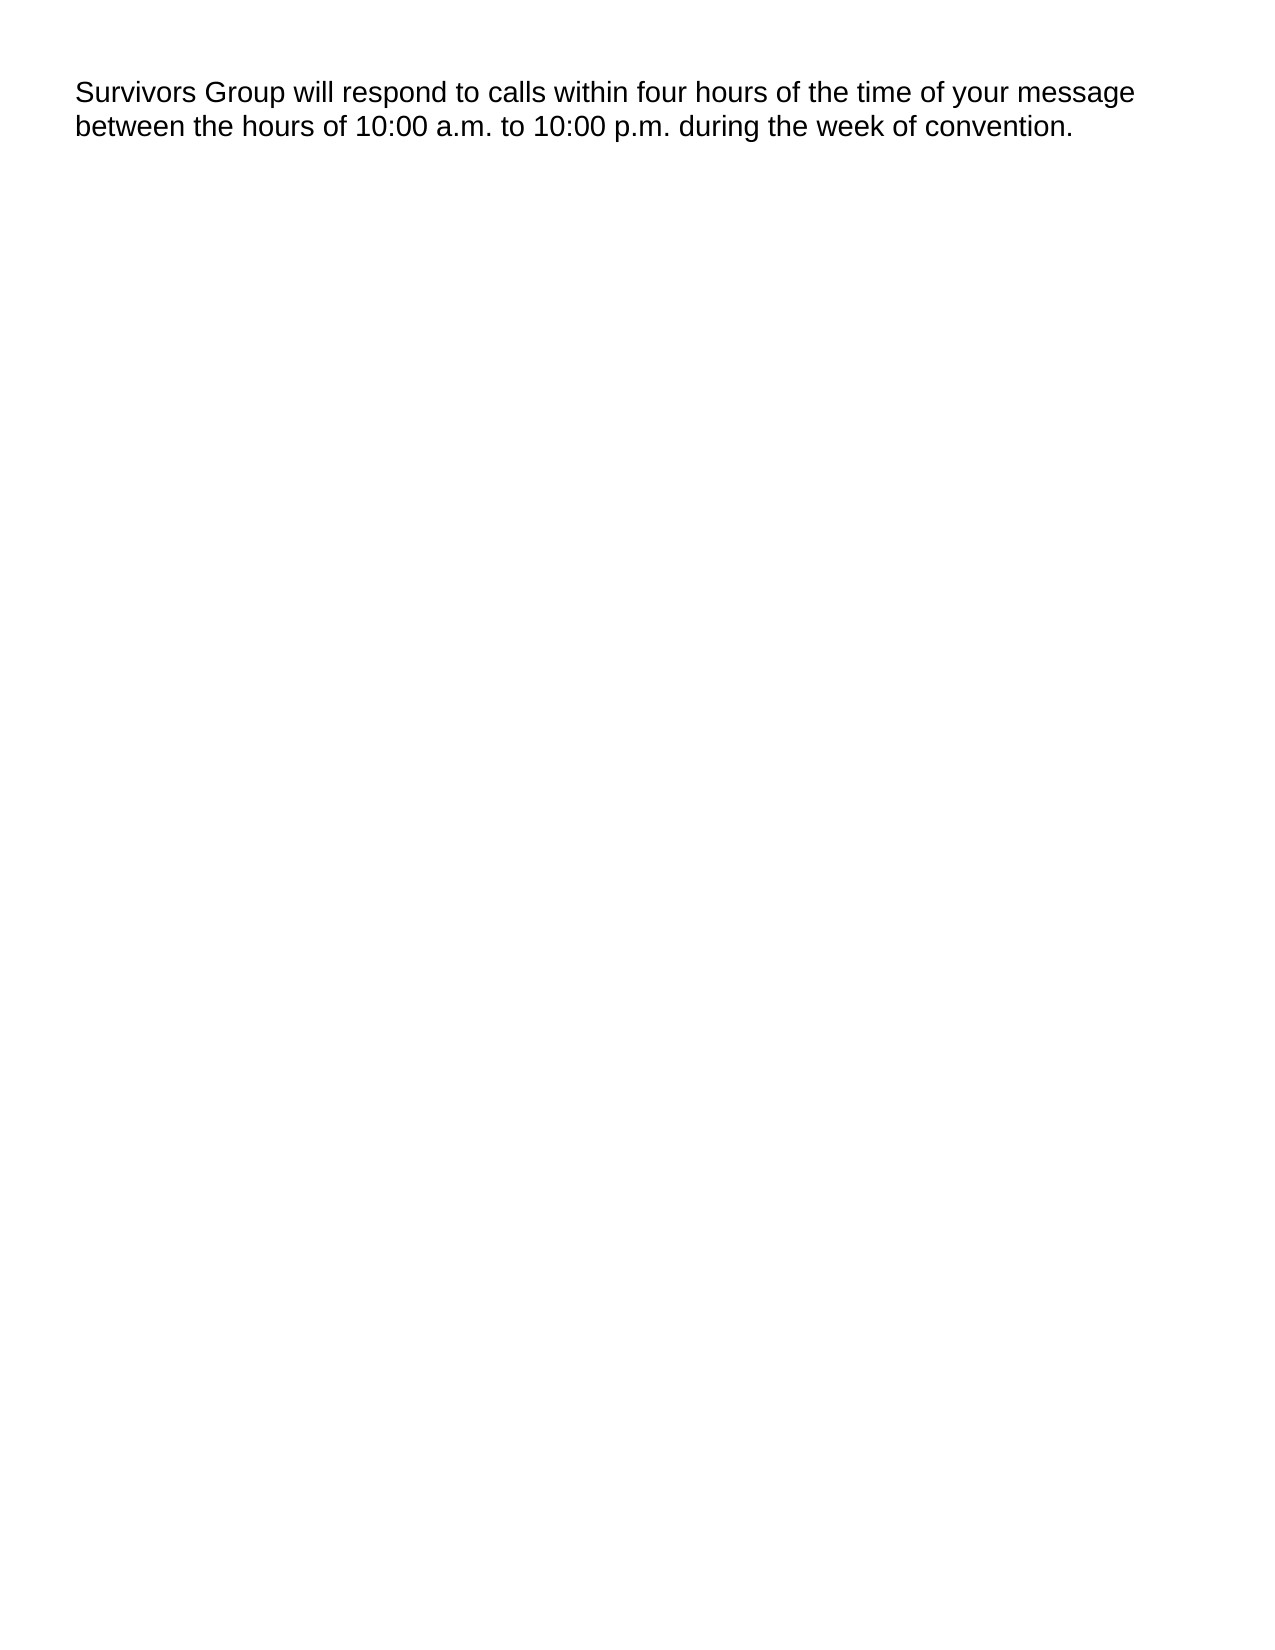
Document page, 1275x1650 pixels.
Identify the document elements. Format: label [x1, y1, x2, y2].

text [75, 75, 1200, 142]
